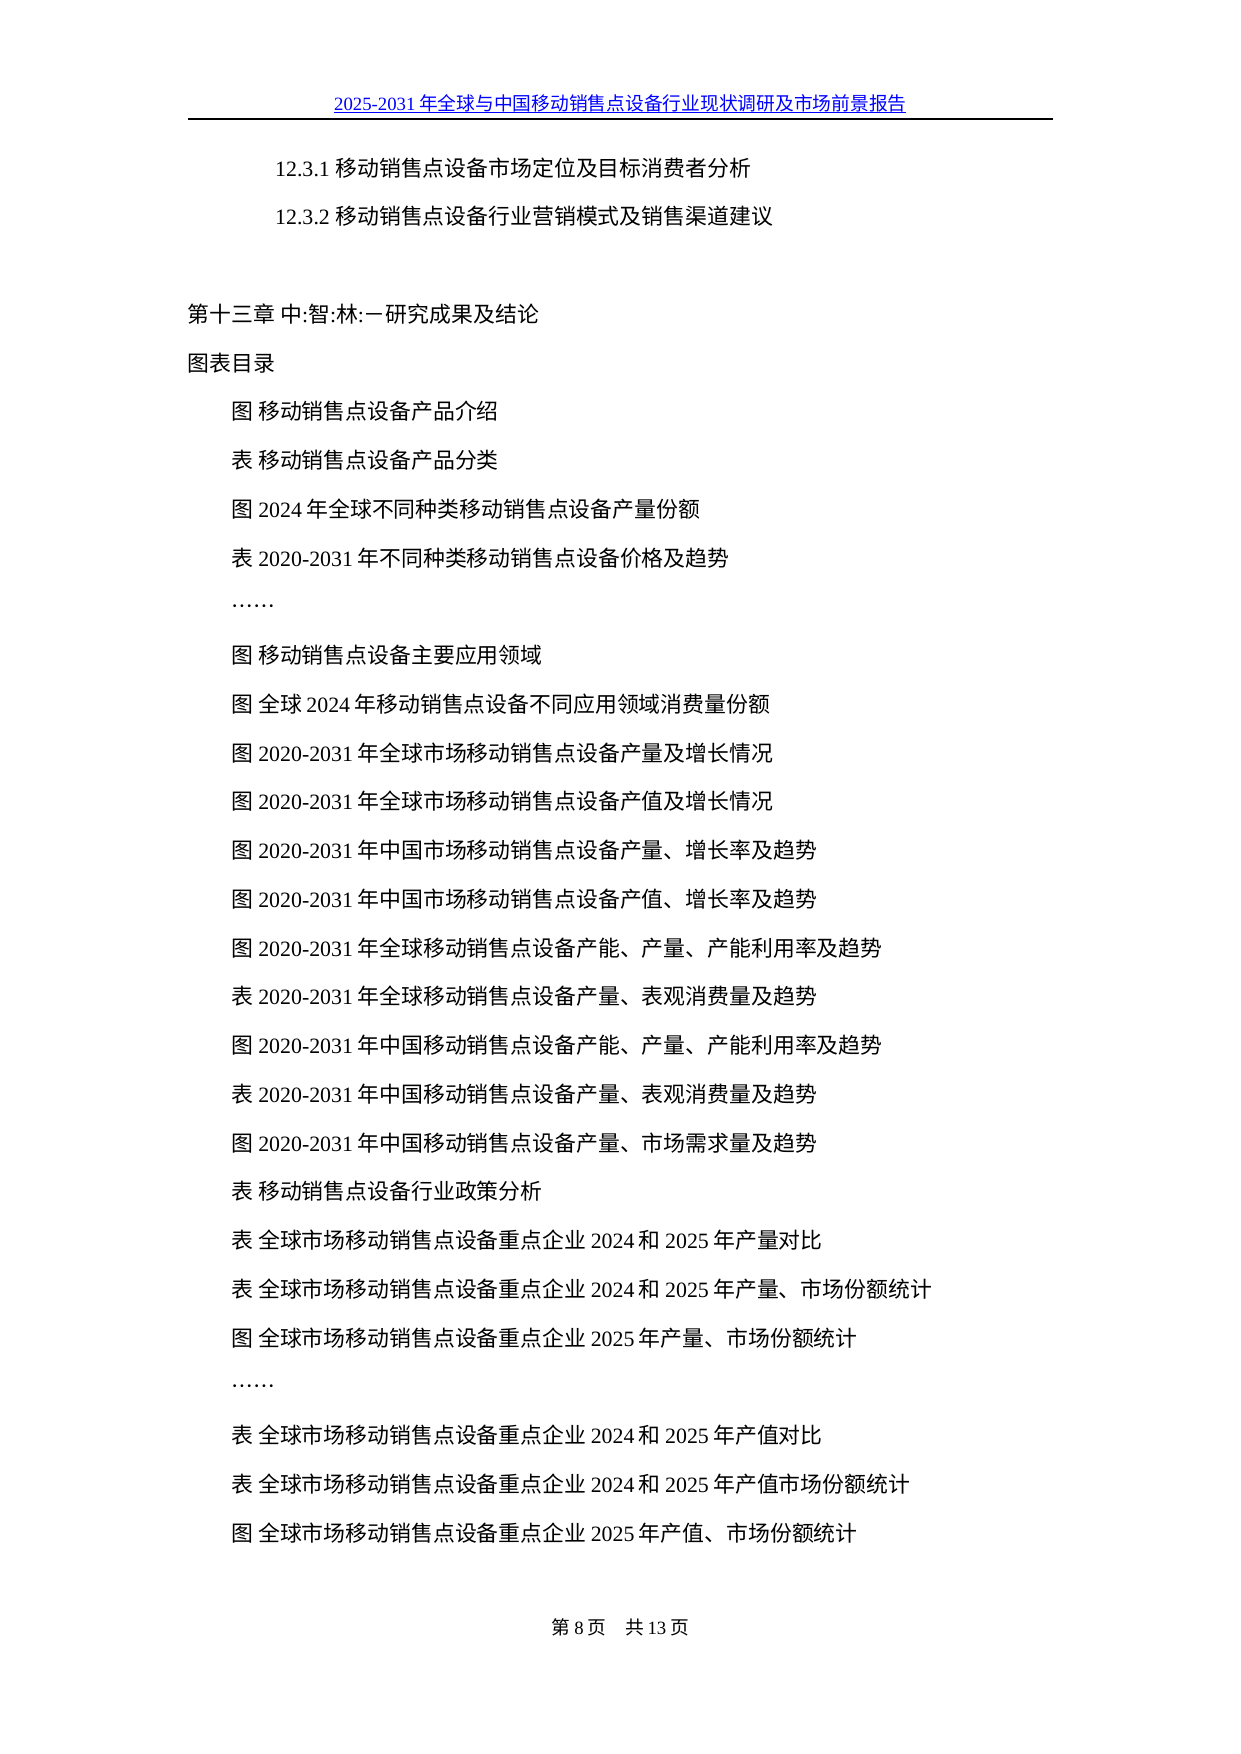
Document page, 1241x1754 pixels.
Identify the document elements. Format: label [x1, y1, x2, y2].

text [187, 150, 1053, 1548]
